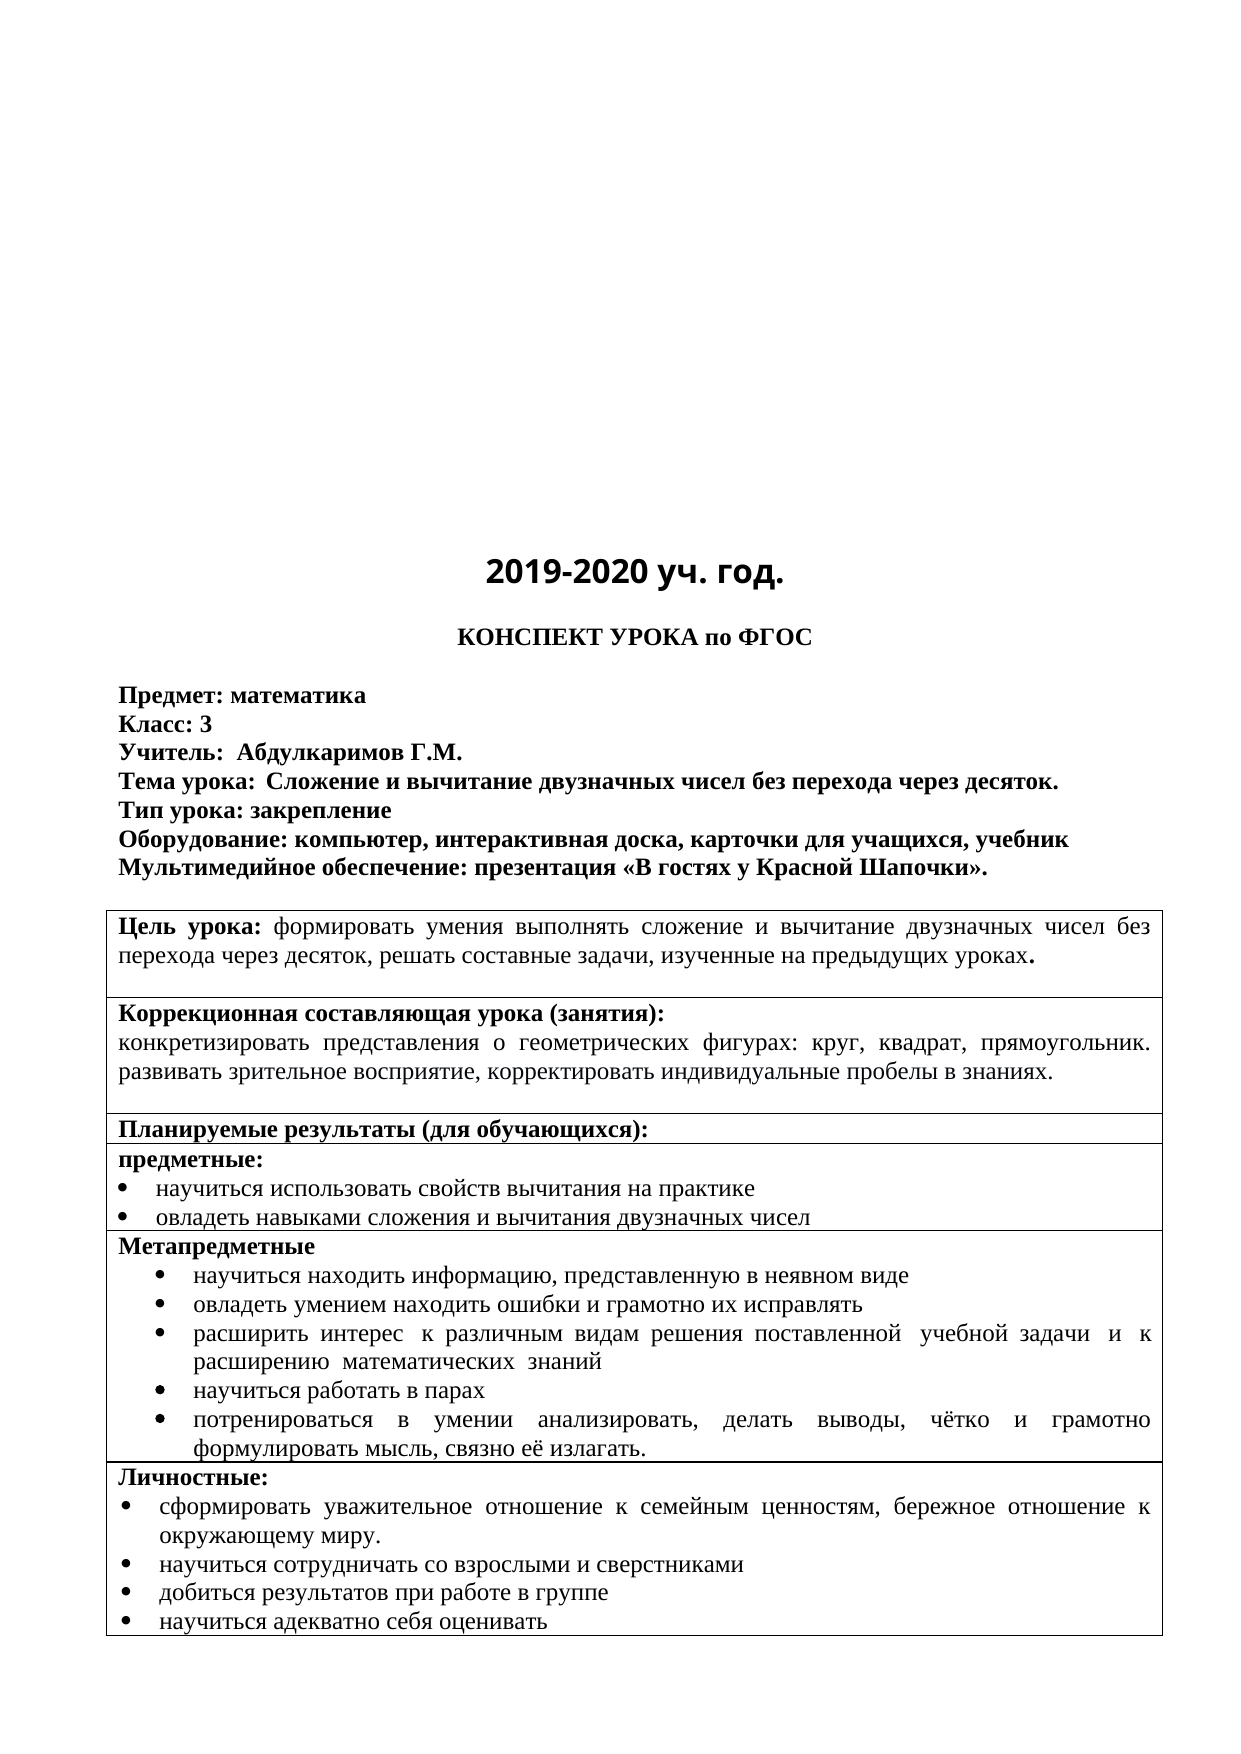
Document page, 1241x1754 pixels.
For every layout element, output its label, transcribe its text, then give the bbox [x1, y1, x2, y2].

table_cell Коррекционная составляющая урока (занятия): конкретизировать представления о геометрических фигурах: круг, квадрат, прямоугольник. развивать зрительное восприятие, корректировать индивидуальные пробелы в знаниях. [107, 998, 1162, 1113]
text Тип урока: закрепление [118, 795, 1152, 824]
table_cell предметные: научиться использовать свойств вычитания на практике овладеть навыками сложения и вычитания двузначных чисел [107, 1144, 1162, 1230]
table_header Цель урока: формировать умения выполнять сложение и вычитание двузначных чисел без перехода через десяток, решать составные задачи, изученные на предыдущих уроках. [107, 911, 1162, 997]
text Учитель: Абдулкаримов Г.М. [118, 737, 1152, 766]
text Класс: 3 [118, 709, 1152, 737]
text Тема урока: Сложение и вычитание двузначных чисел без перехода через десяток. [118, 766, 1152, 795]
text 2019-2020 уч. год. [118, 548, 1152, 594]
table_cell Планируемые результаты (для обучающихся): [107, 1114, 1162, 1143]
table_cell Личностные: сформировать уважительное отношение к семейным ценностям, бережное отношение к окружающему миру. научиться сотрудничать со взрослыми и сверстниками добиться результатов при работе в группе научиться адекватно себя оценивать [107, 1463, 1162, 1635]
text КОНСПЕКТ УРОКА по ФГОС [118, 622, 1152, 651]
text Оборудование: компьютер, интерактивная доска, карточки для учащихся, учебник [118, 824, 1152, 852]
text Предмет: математика [118, 680, 1152, 709]
table_cell Метапредметные научиться находить информацию, представленную в неявном виде овладеть умением находить ошибки и грамотно их исправлять расширить интерес к различным видам решения поставленной учебной задачи и к расширению математических знаний научиться работать в парах потренироваться в умении анализировать, делать выводы, чётко и грамотно формулировать мысль, связно её излагать. [107, 1231, 1162, 1461]
text Мультимедийное обеспечение: презентация «В гостях у Красной Шапочки». [118, 852, 1152, 881]
